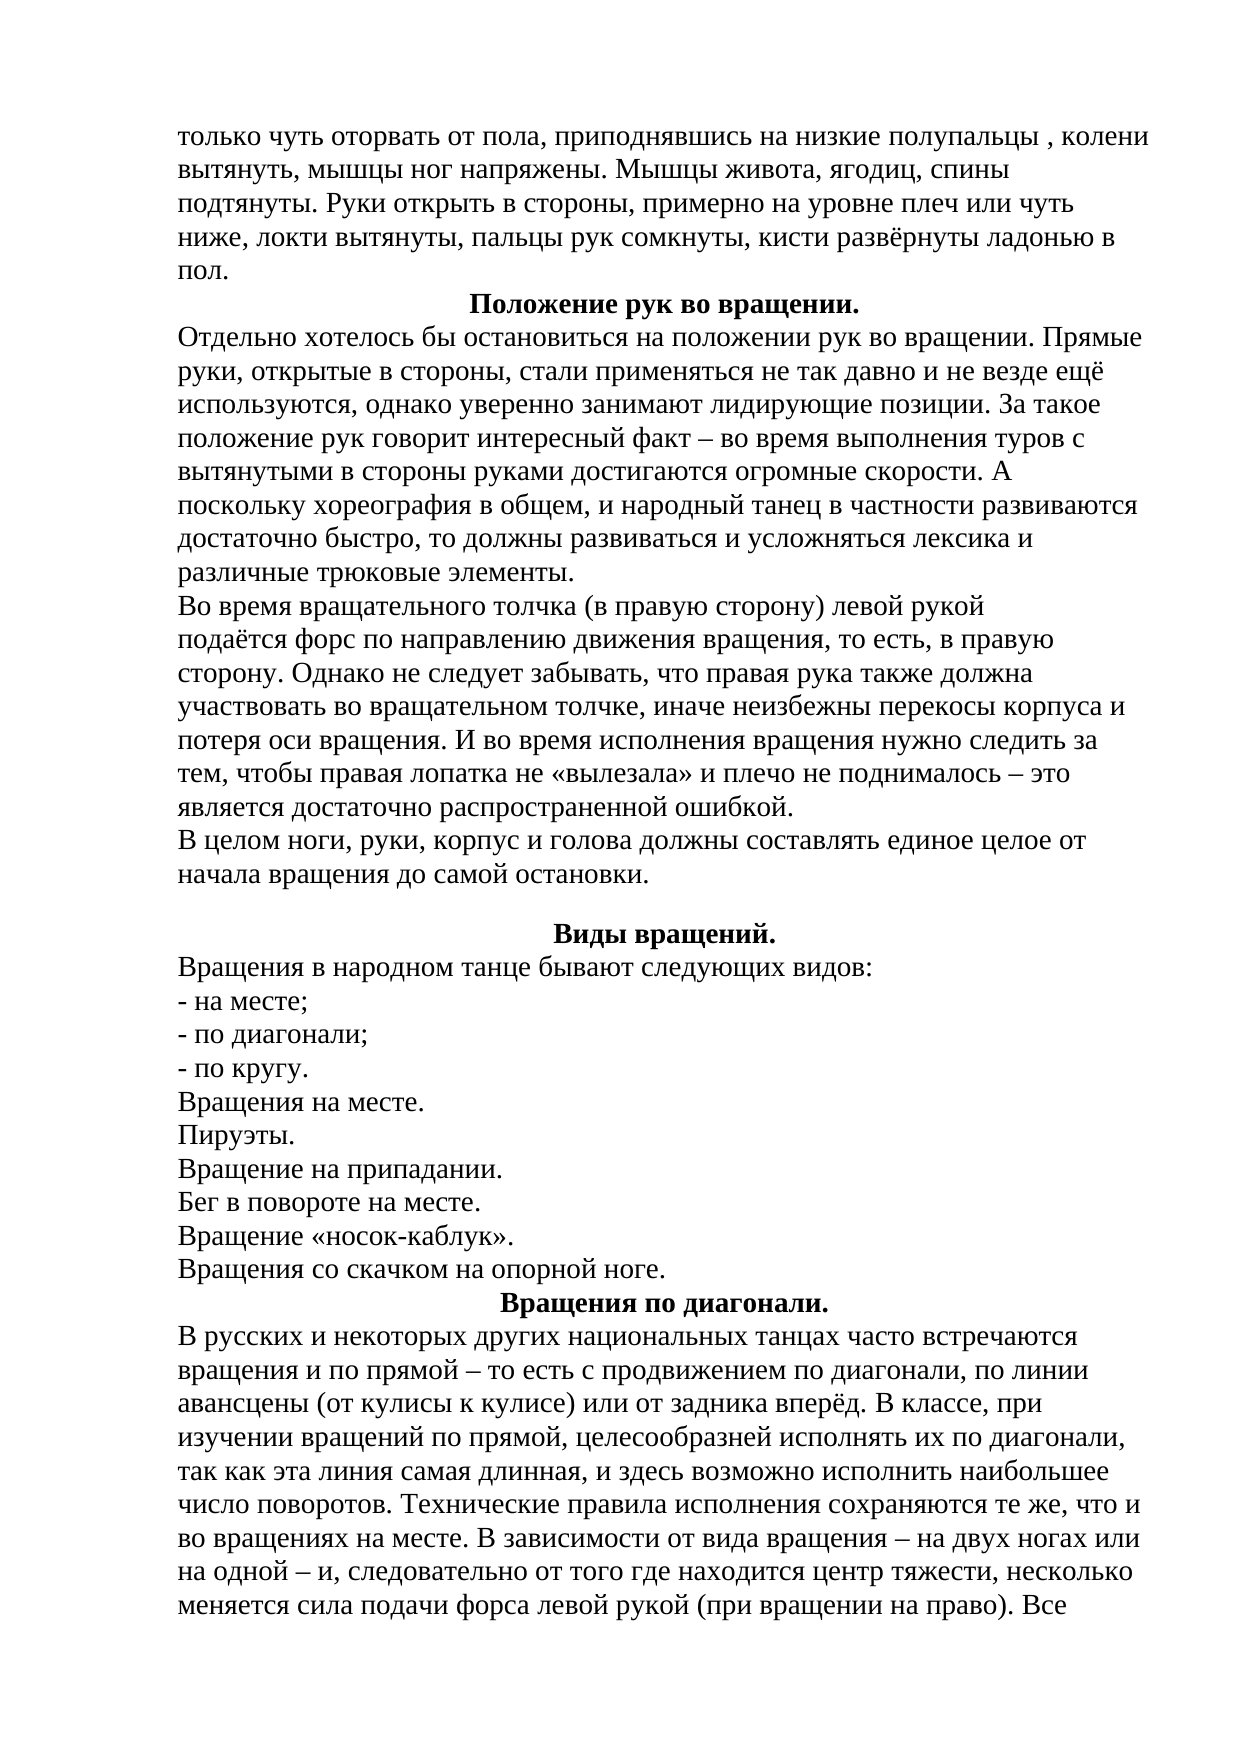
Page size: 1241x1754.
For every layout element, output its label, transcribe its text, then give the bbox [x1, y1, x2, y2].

text Вращение «носок-каблук». [177, 1218, 1152, 1251]
text Во время вращательного толчка (в правую сторону) левой рукой подаётся форс по направлению движения вращения, то есть, в правую сторону. Однако не следует забывать, что правая рука также должна участвовать во вращательном толчке, иначе неизбежны перекосы корпуса и потеря оси вращения. И во время исполнения вращения нужно следить за тем, чтобы правая лопатка не «вылезала» и плечо не поднималось – это является достаточно распространенной ошибкой. [177, 588, 1152, 822]
text Вращения в народном танце бывают следующих видов: [177, 949, 1152, 983]
text Пируэты. [177, 1117, 1152, 1151]
text Вращения со скачком на опорной ноге. [177, 1251, 1152, 1285]
text Бег в повороте на месте. [177, 1184, 1152, 1218]
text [177, 118, 1152, 286]
text В целом ноги, руки, корпус и голова должны составлять единое целое от начала вращения до самой остановки. [177, 822, 1152, 889]
text Отдельно хотелось бы остановиться на положении рук во вращении. Прямые руки, открытые в стороны, стали применяться не так давно и не везде ещё используются, однако уверенно занимают лидирующие позиции. За такое положение рук говорит интересный факт – во время выполнения туров с вытянутыми в стороны руками достигаются огромные скорости. А поскольку хореография в общем, и народный танец в частности развиваются достаточно быстро, то должны развиваться и усложняться лексика и различные трюковые элементы. [177, 319, 1152, 588]
text Вращения по диагонали. [177, 1285, 1152, 1318]
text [177, 1318, 1152, 1620]
text Вращение на припадании. [177, 1151, 1152, 1184]
text Вращения на месте. [177, 1084, 1152, 1117]
text - по диагонали; [177, 1017, 1152, 1050]
text - на месте; [177, 983, 1152, 1017]
text Виды вращений. [177, 916, 1152, 949]
text - по кругу. [177, 1050, 1152, 1084]
text Положение рук во вращении. [177, 286, 1152, 319]
